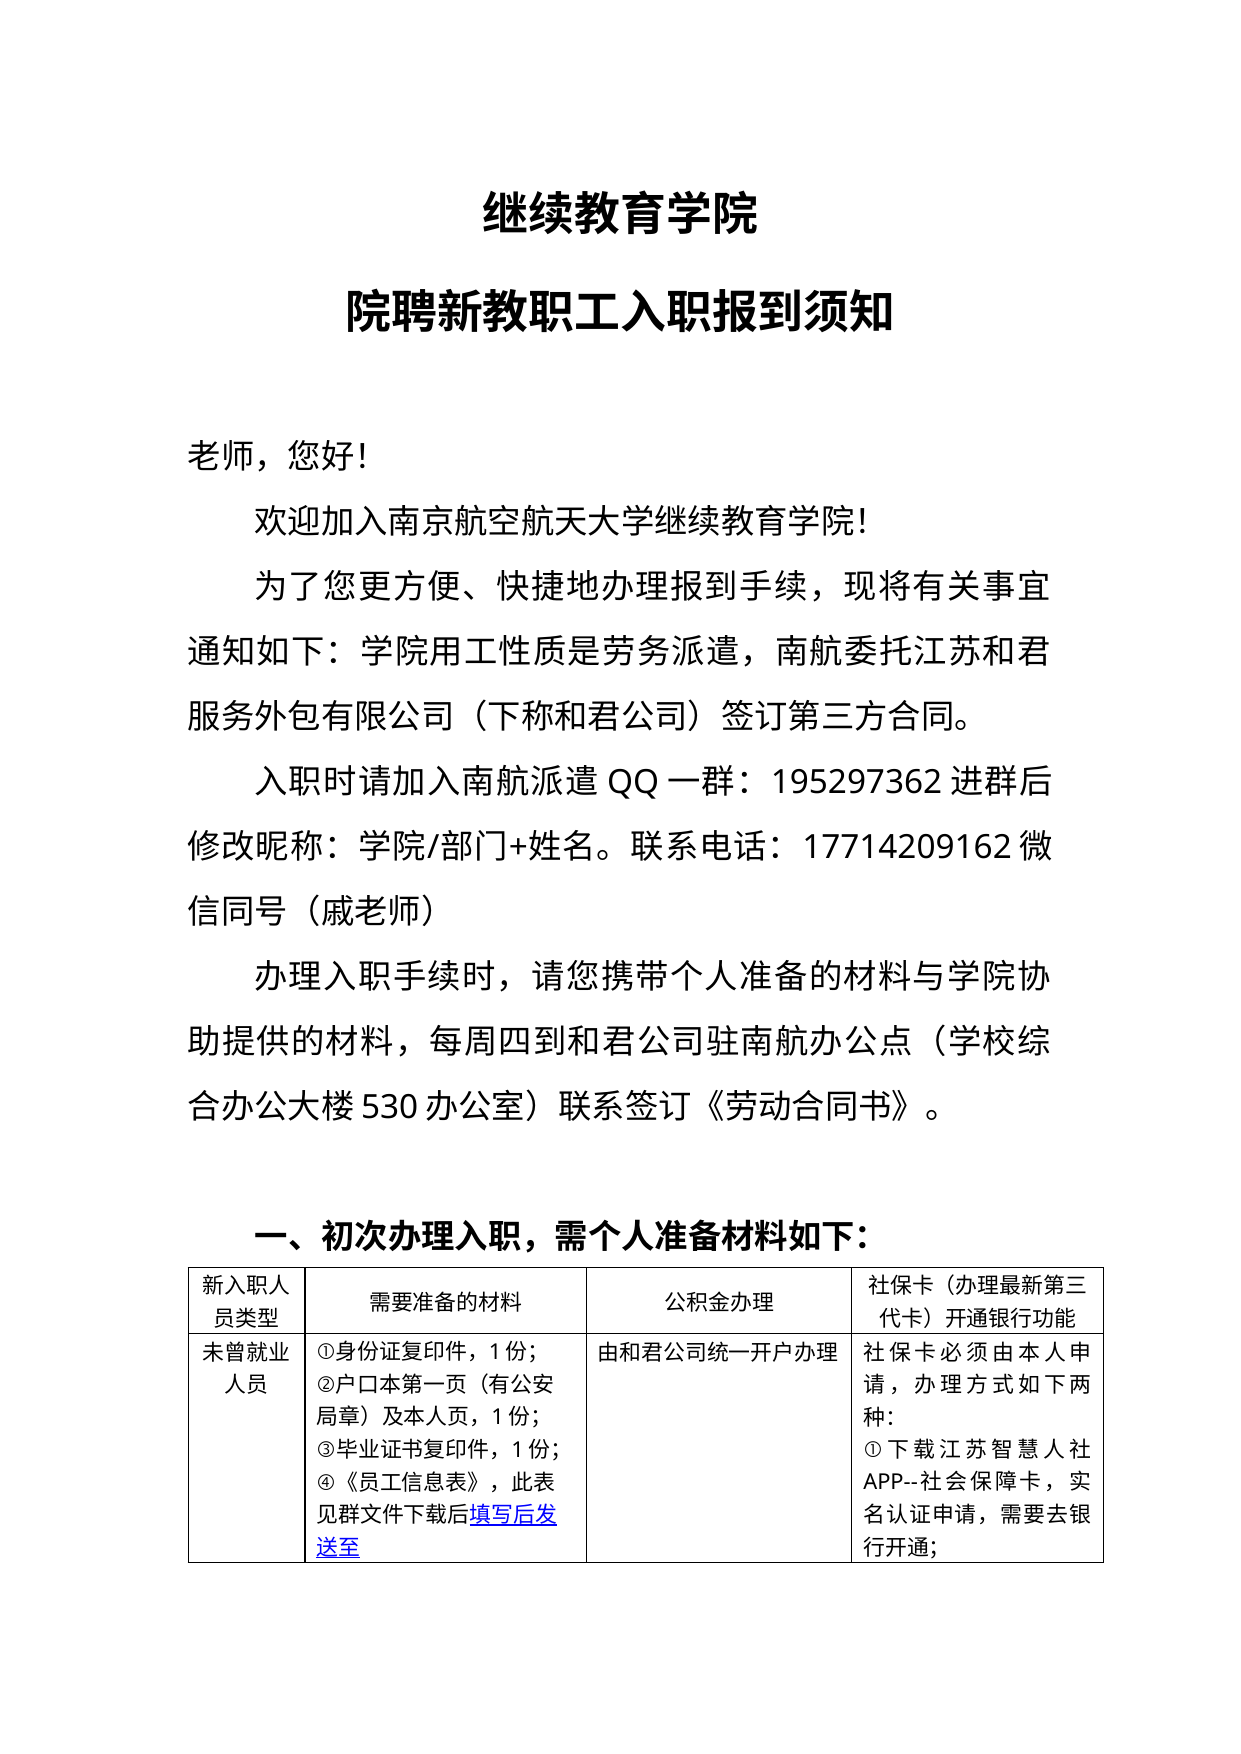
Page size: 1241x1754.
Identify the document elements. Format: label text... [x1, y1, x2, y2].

table_cell 由和君公司统一开户办理 [587, 1334, 851, 1562]
table_header 需要准备的材料 [306, 1268, 586, 1333]
text 继续教育学院 [187, 162, 1053, 259]
table_cell 未曾就业人员 [189, 1334, 304, 1562]
text 为了您更方便、快捷地办理报到手续，现将有关事宜通知如下：学院用工性质是劳务派遣，南航委托江苏和君服务外包有限公司（下称和君公司）签订第三方合同。 [187, 552, 1053, 747]
text 院聘新教职工入职报到须知 [187, 259, 1053, 357]
text 欢迎加入南京航空航天大学继续教育学院！ [187, 487, 1053, 552]
text 入职时请加入南航派遣QQ一群：195297362进群后修改昵称：学院/部门+姓名。联系电话：17714209162微信同号（戚老师） [187, 747, 1053, 942]
table_header 社保卡（办理最新第三代卡）开通银行功能 [852, 1268, 1103, 1333]
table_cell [852, 1334, 1103, 1562]
text 老师，您好！ [187, 422, 1053, 487]
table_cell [306, 1334, 586, 1562]
table_header 新入职人员类型 [189, 1268, 304, 1333]
text 一、初次办理入职，需个人准备材料如下： [187, 1202, 1053, 1267]
table_header 公积金办理 [587, 1268, 851, 1333]
text 办理入职手续时，请您携带个人准备的材料与学院协助提供的材料，每周四到和君公司驻南航办公点（学校综合办公大楼530办公室）联系签订《劳动合同书》。 [187, 942, 1053, 1137]
